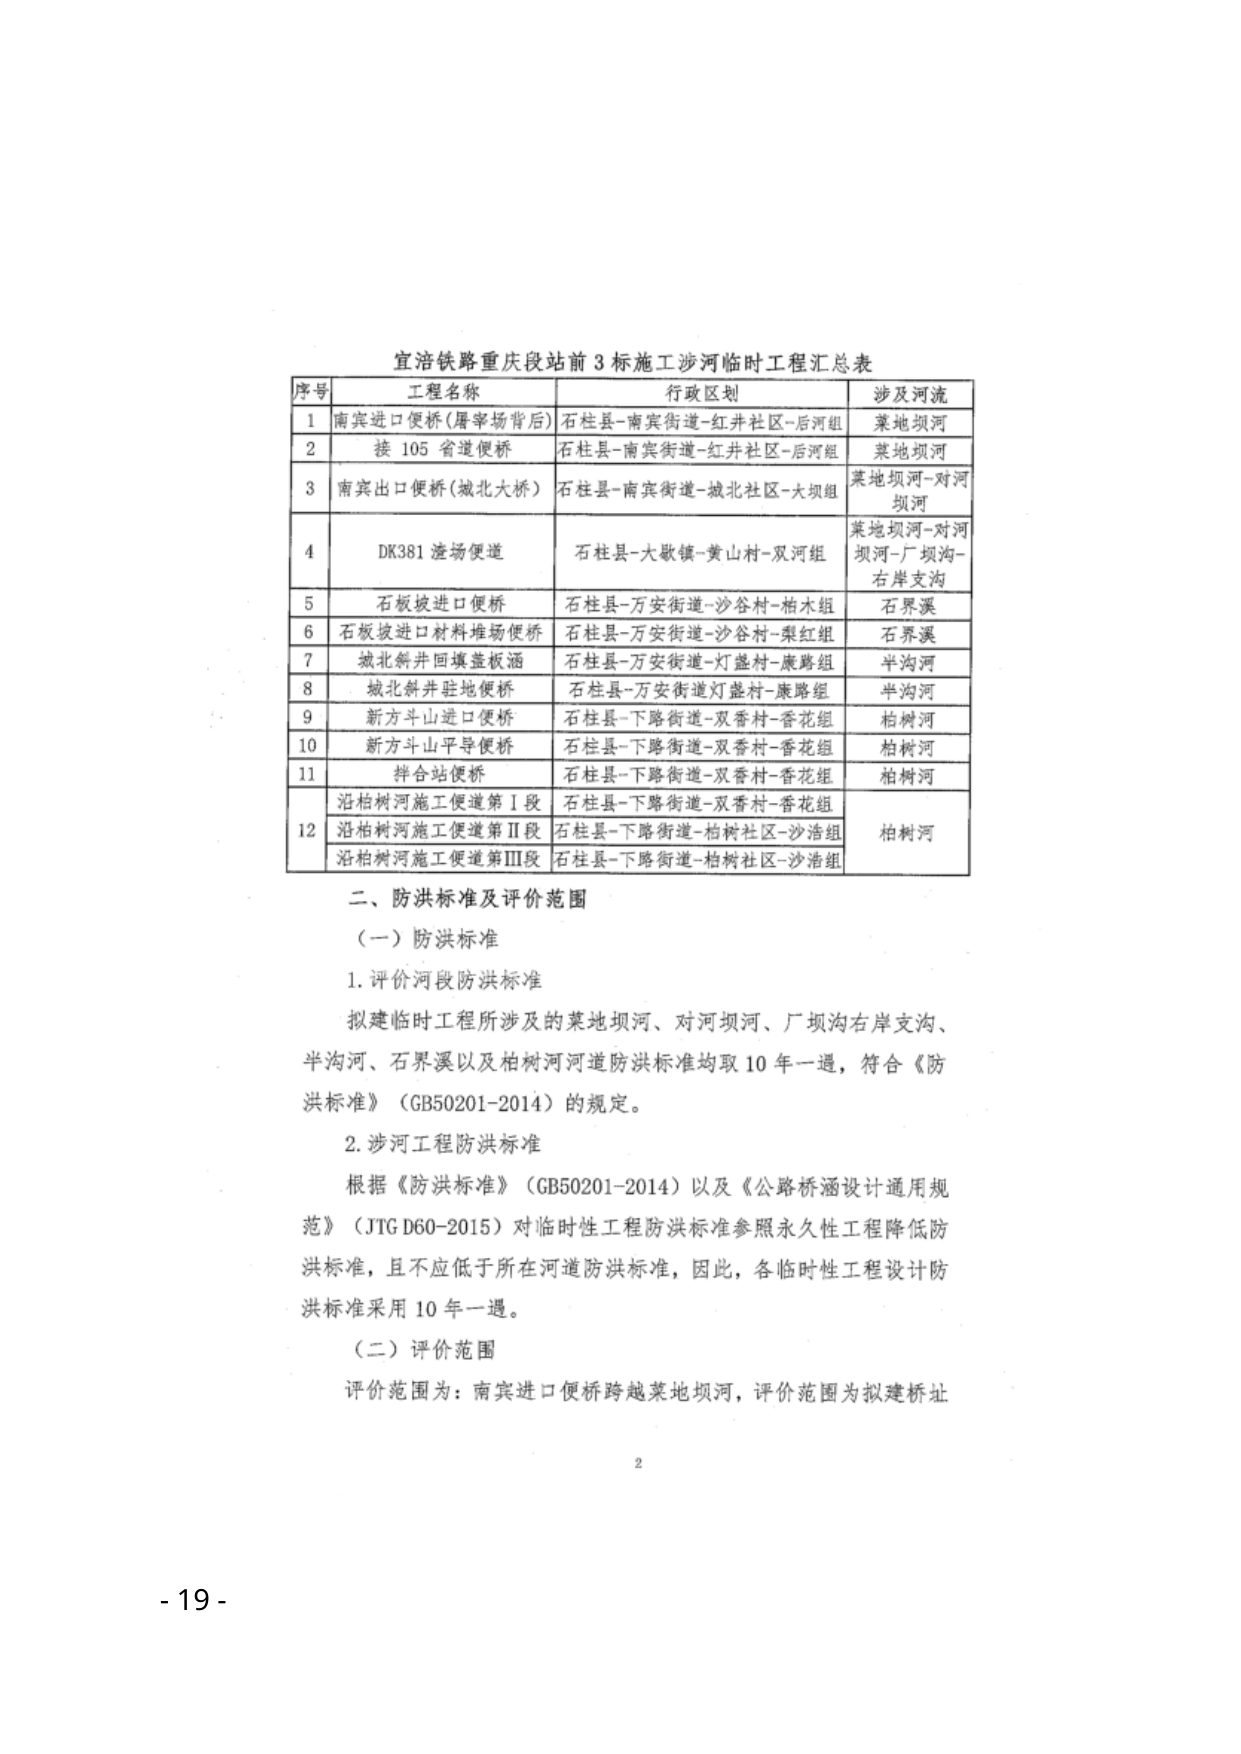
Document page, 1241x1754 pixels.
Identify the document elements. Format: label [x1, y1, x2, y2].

picture [206, 283, 1041, 1495]
